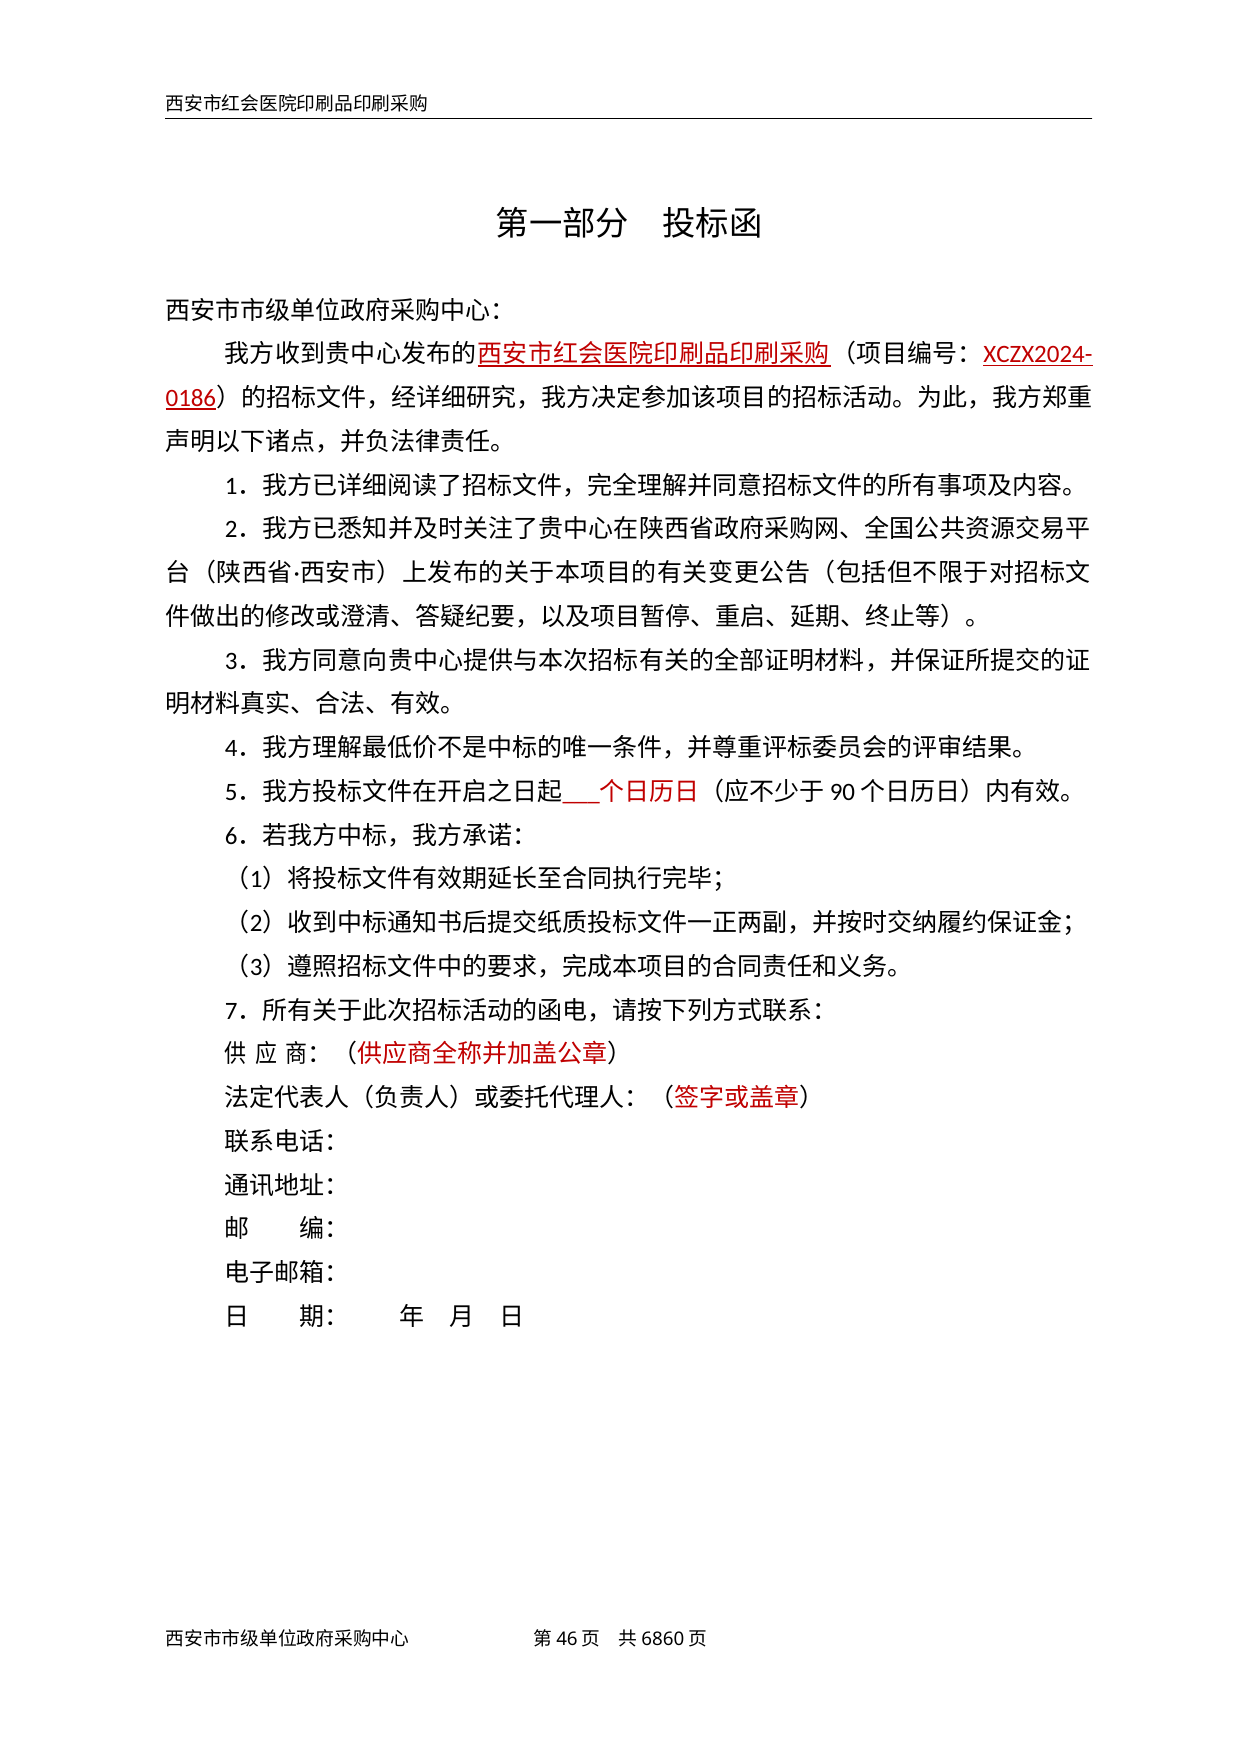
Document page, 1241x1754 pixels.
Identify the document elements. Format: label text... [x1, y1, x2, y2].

text 联系电话： [165, 1118, 1092, 1161]
text （1）将投标文件有效期延长至合同执行完毕； [165, 855, 1092, 899]
text 2．我方已悉知并及时关注了贵中心在陕西省政府采购网、全国公共资源交易平台（陕西省·西安市）上发布的关于本项目的有关变更公告（包括但不限于对招标文件做出的修改或澄清、答疑纪要，以及项目暂停、重启、延期、终止等）。 [165, 505, 1092, 636]
text 7．所有关于此次招标活动的函电，请按下列方式联系： [165, 986, 1092, 1030]
text 西安市市级单位政府采购中心： [165, 286, 1092, 330]
text 3．我方同意向贵中心提供与本次招标有关的全部证明材料，并保证所提交的证明材料真实、合法、有效。 [165, 636, 1092, 724]
text 通讯地址： [165, 1161, 1092, 1205]
text 电子邮箱： [165, 1249, 1092, 1293]
text 我方收到贵中心发布的西安市红会医院印刷品印刷采购（项目编号：XCZX2024-0186）的招标文件，经详细研究，我方决定参加该项目的招标活动。为此，我方郑重声明以下诸点，并负法律责任。 [165, 330, 1092, 461]
text 6．若我方中标，我方承诺： [165, 811, 1092, 855]
text 法定代表人（负责人）或委托代理人：（签字或盖章） [165, 1074, 1092, 1118]
text 1．我方已详细阅读了招标文件，完全理解并同意招标文件的所有事项及内容。 [165, 461, 1092, 505]
text （2）收到中标通知书后提交纸质投标文件一正两副，并按时交纳履约保证金； [165, 899, 1092, 943]
text 日 期： 年 月 日 [165, 1293, 1092, 1336]
text 4．我方理解最低价不是中标的唯一条件，并尊重评标委员会的评审结果。 [165, 724, 1092, 768]
text （3）遵照招标文件中的要求，完成本项目的合同责任和义务。 [165, 943, 1092, 986]
text 邮 编： [165, 1205, 1092, 1249]
text 5．我方投标文件在开启之日起___个日历日（应不少于90个日历日）内有效。 [165, 768, 1092, 811]
text 第一部分 投标函 [165, 177, 1092, 264]
text 供应商：（供应商全称并加盖公章） [165, 1030, 1092, 1074]
